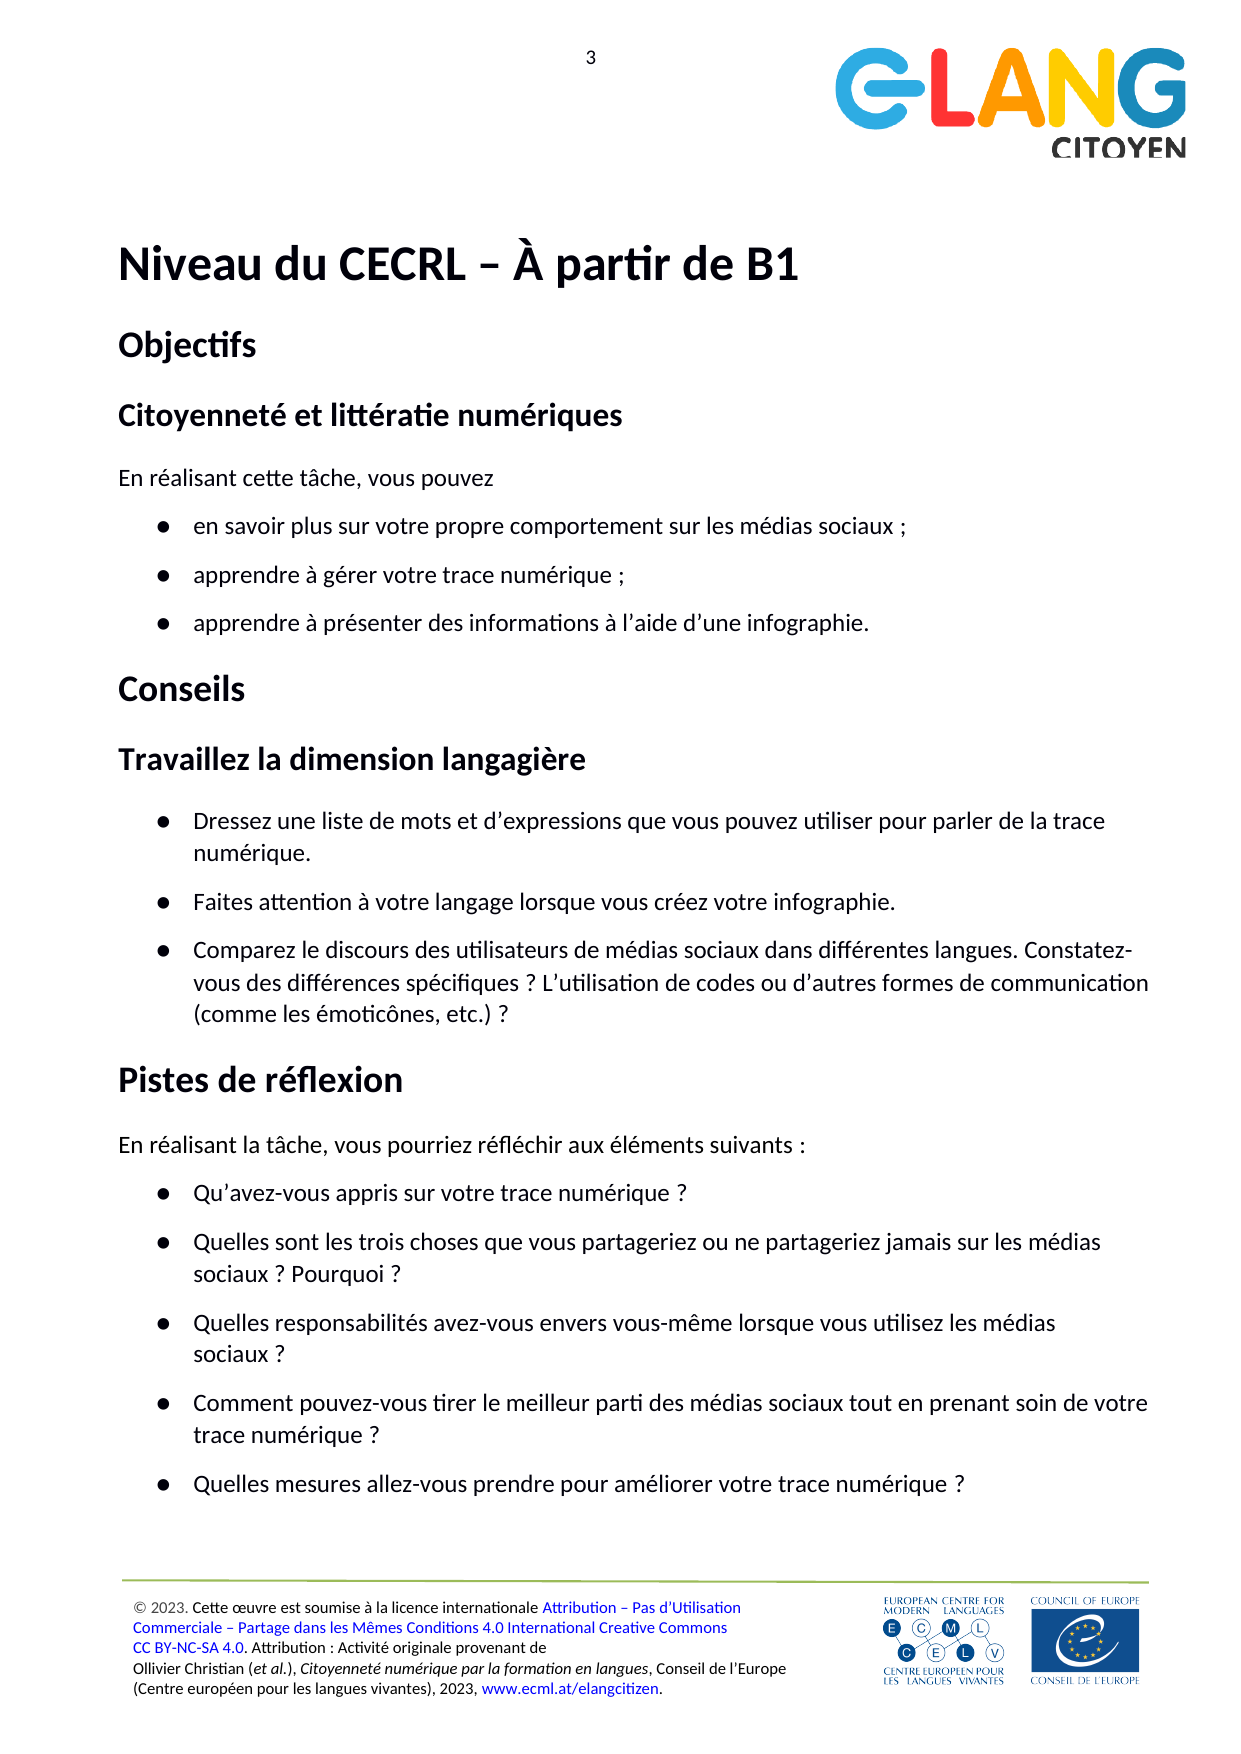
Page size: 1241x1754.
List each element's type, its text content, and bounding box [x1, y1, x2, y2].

list Faites attention à votre langage lorsque vous créez votre infographie. [156, 886, 1152, 917]
list en savoir plus sur votre propre comportement sur les médias sociaux ; [156, 510, 1152, 541]
list Comparez le discours des utilisateurs de médias sociaux dans différentes langues. Constatez-vous des différences spécifiques ? L’utilisation de codes ou d’autres formes de communication (comme les émoticônes, etc.) ? [156, 935, 1152, 1029]
text En réalisant la tâche, vous pourriez réfléchir aux éléments suivants : [118, 1129, 1152, 1159]
list Comment pouvez-vous tirer le meilleur parti des médias sociaux tout en prenant soin de votre trace numérique ? [156, 1387, 1152, 1450]
subtitle Pistes de réflexion [118, 1056, 1152, 1101]
subtitle Objectifs [118, 321, 1152, 367]
subtitle Niveau du CECRL – À partir de B1 [118, 232, 1152, 293]
list Quelles responsabilités avez-vous envers vous-même lorsque vous utilisez les médias sociaux ? [156, 1307, 1152, 1369]
subtitle Conseils [118, 664, 1152, 710]
list Qu’avez-vous appris sur votre trace numérique ? [156, 1177, 1152, 1208]
list Quelles sont les trois choses que vous partageriez ou ne partageriez jamais sur les médias sociaux ? Pourquoi ? [156, 1226, 1152, 1288]
text En réalisant cette tâche, vous pouvez [118, 462, 1152, 492]
list Quelles mesures allez-vous prendre pour améliorer votre trace numérique ? [156, 1468, 1152, 1498]
picture [835, 47, 1185, 158]
list Dressez une liste de mots et d’expressions que vous pouvez utiliser pour parler de la trace numérique. [156, 805, 1152, 868]
list apprendre à présenter des informations à l’aide d’une infographie. [156, 608, 1152, 638]
picture [882, 1597, 1141, 1685]
subtitle Travaillez la dimension langagière [118, 738, 1152, 778]
list apprendre à gérer votre trace numérique ; [156, 559, 1152, 589]
subtitle Citoyenneté et littératie numériques [118, 394, 1152, 435]
